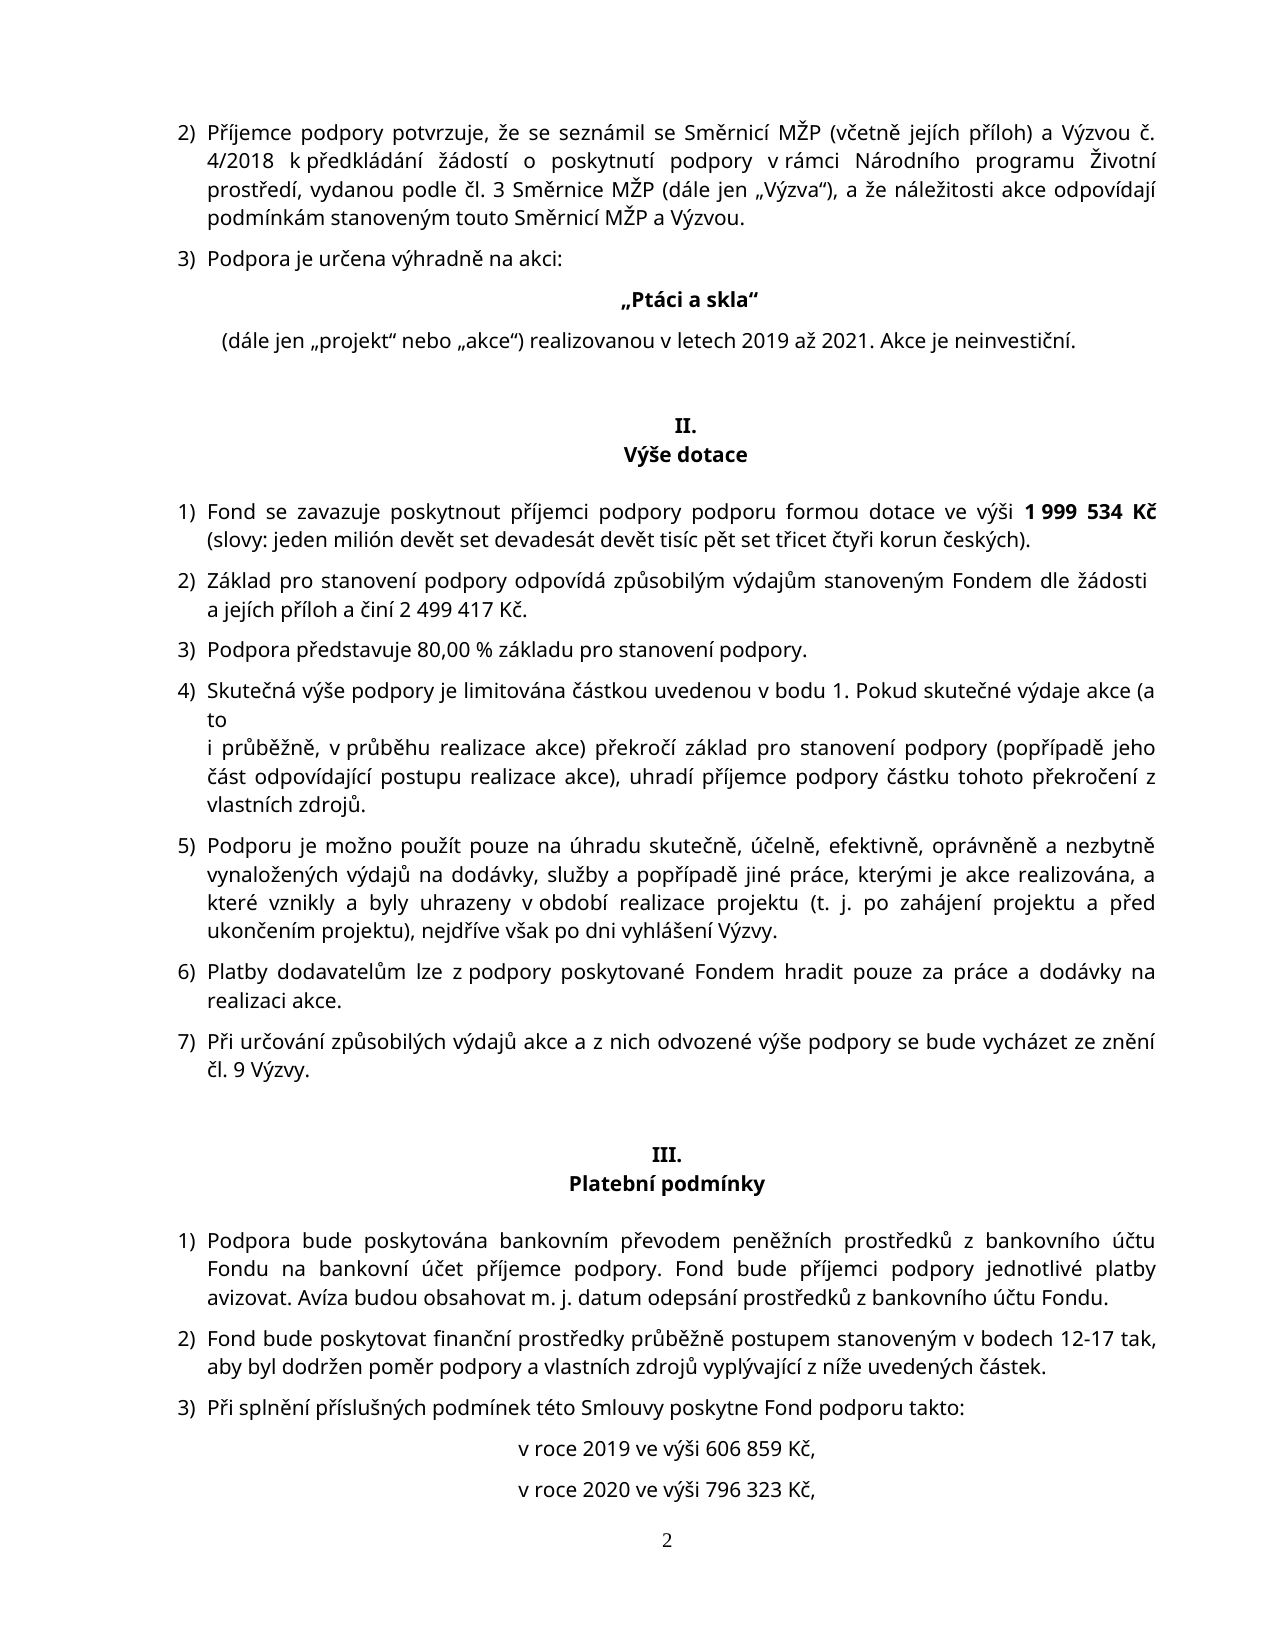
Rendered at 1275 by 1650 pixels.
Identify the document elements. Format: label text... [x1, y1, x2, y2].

list Podpora je určena výhradně na akci: [177, 244, 1157, 273]
list Podporu je možno použít pouze na úhradu skutečně, účelně, efektivně, oprávněně a nezbytně vynaložených výdajů na dodávky, služby a popřípadě jiné práce, kterými je akce realizována, a které vznikly a byly uhrazeny v období realizace projektu (t. j. po zahájení projektu a před ukončením projektu), nejdříve však po dni vyhlášení Výzvy. [177, 831, 1157, 945]
text Platební podmínky [177, 1169, 1157, 1197]
list Při určování způsobilých výdajů akce a z nich odvozené výše podpory se bude vycházet ze znění čl. 9 Výzvy. [177, 1027, 1157, 1084]
list Příjemce podpory potvrzuje, že se seznámil se Směrnicí MŽP (včetně jejích příloh) a Výzvou č. 4/2018 k předkládání žádostí o poskytnutí podpory v rámci Národního programu Životní prostředí, vydanou podle čl. 3 Směrnice MŽP (dále jen „Výzva“), a že náležitosti akce odpovídají podmínkám stanoveným touto Směrnicí MŽP a Výzvou. [177, 118, 1157, 232]
text v roce 2019 ve výši 606 859 Kč, [177, 1434, 1157, 1462]
text Výše dotace [177, 440, 1157, 468]
text v roce 2020 ve výši 796 323 Kč, [177, 1475, 1157, 1503]
list Fond se zavazuje poskytnout příjemci podpory podporu formou dotace ve výši 1 999 534 Kč (slovy: jeden milión devět set devadesát devět tisíc pět set třicet čtyři korun českých). [177, 497, 1157, 554]
list Platby dodavatelům lze z podpory poskytované Fondem hradit pouze za práce a dodávky na realizaci akce. [177, 957, 1157, 1014]
list Podpora bude poskytována bankovním převodem peněžních prostředků z bankovního účtu Fondu na bankovní účet příjemce podpory. Fond bude příjemci podpory jednotlivé platby avizovat. Avíza budou obsahovat m. j. datum odepsání prostředků z bankovního účtu Fondu. [177, 1226, 1157, 1311]
text II. [177, 412, 1157, 440]
text (dále jen „projekt“ nebo „akce“) realizovanou v letech 2019 až 2021. Akce je neinvestiční. [222, 326, 1157, 355]
list Podpora představuje 80,00 % základu pro stanovení podpory. [177, 636, 1157, 664]
text III. [177, 1141, 1157, 1169]
list Při splnění příslušných podmínek této Smlouvy poskytne Fond podporu takto: [177, 1393, 1157, 1422]
text „Ptáci a skla“ [222, 285, 1157, 314]
list Základ pro stanovení podpory odpovídá způsobilým výdajům stanoveným Fondem dle žádosti a jejích příloh a činí 2 499 417 Kč. [177, 566, 1157, 623]
list Fond bude poskytovat finanční prostředky průběžně postupem stanoveným v bodech 12-17 tak, aby byl dodržen poměr podpory a vlastních zdrojů vyplývající z níže uvedených částek. [177, 1324, 1157, 1381]
list Skutečná výše podpory je limitována částkou uvedenou v bodu 1. Pokud skutečné výdaje akce (a to i průběžně, v průběhu realizace akce) překročí základ pro stanovení podpory (popřípadě jeho část odpovídající postupu realizace akce), uhradí příjemce podpory částku tohoto překročení z vlastních zdrojů. [177, 677, 1157, 819]
